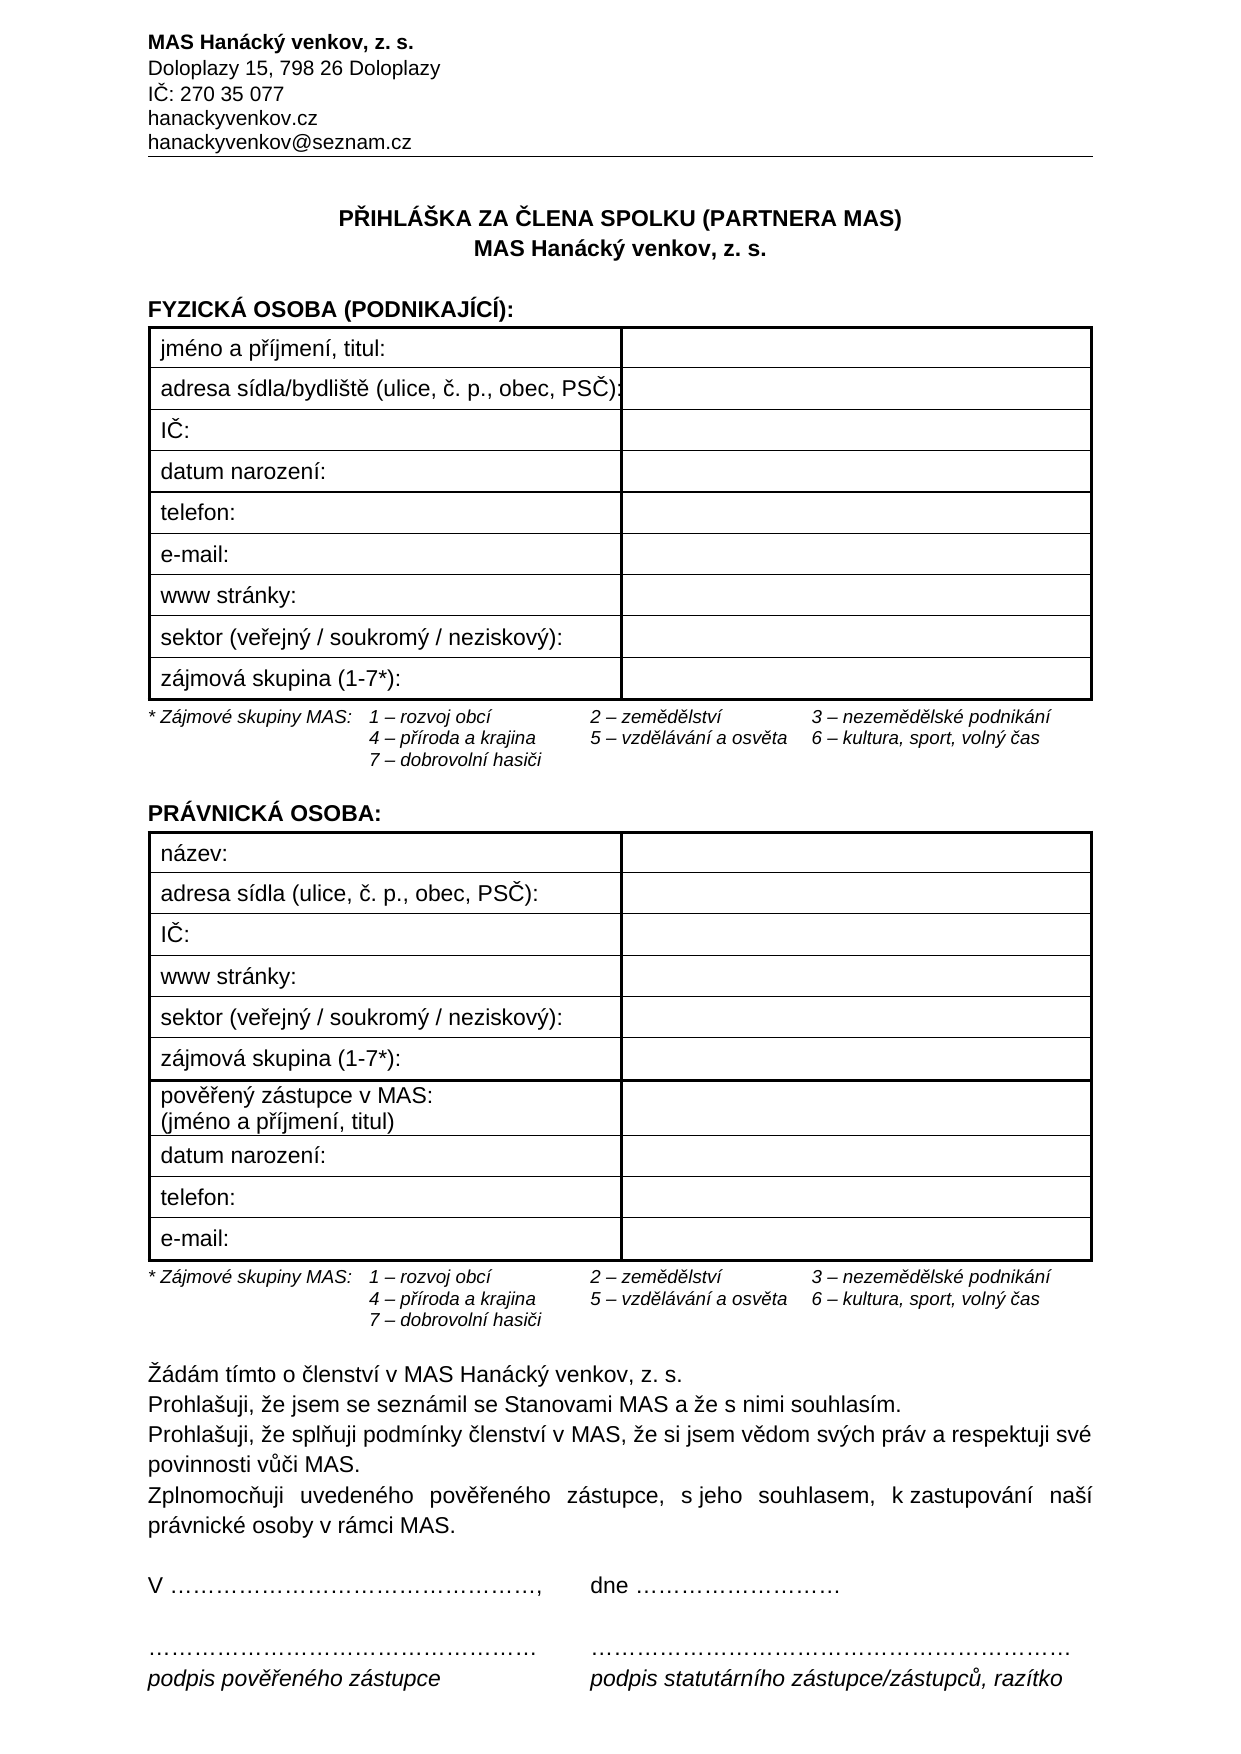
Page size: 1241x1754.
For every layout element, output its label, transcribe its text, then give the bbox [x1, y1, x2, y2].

table_cell [623, 616, 1090, 657]
table_cell [623, 493, 1090, 533]
text PŘIHLÁŠKA ZA ČLENA SPOLKU (PARTNERA MAS) [148, 205, 1093, 231]
text V …………………………………………, dne ……………………… [148, 1572, 1093, 1598]
table_cell IČ: [151, 410, 620, 450]
table_cell adresa sídla (ulice, č. p., obec, PSČ): [151, 873, 620, 913]
table_cell datum narození: [151, 1136, 620, 1176]
table_header [623, 329, 1090, 367]
table_cell [623, 658, 1090, 698]
table_header jméno a příjmení, titul: [151, 329, 620, 367]
table_cell e-mail: [151, 534, 620, 574]
text * Zájmové skupiny MAS: 1 – rozvoj obcí 2 – zemědělství 3 – nezemědělské podnikání 4 – příroda a krajina 5 – vzdělávání a osvěta 6 – kultura, sport, volný čas [148, 705, 1093, 748]
text …………………………………………… ……………………………………………………… [148, 1634, 1093, 1661]
table_cell [623, 956, 1090, 996]
table_cell www stránky: [151, 956, 620, 996]
table_cell [623, 914, 1090, 954]
text Žádám tímto o členství v MAS Hanácký venkov, z. s. [148, 1361, 1093, 1387]
table_cell adresa sídla/bydliště (ulice, č. p., obec, PSČ): [151, 368, 620, 409]
table_cell [623, 997, 1090, 1037]
table_cell [623, 368, 1090, 409]
table_cell pověřený zástupce v MAS: (jméno a příjmení, titul) [151, 1082, 620, 1134]
table_cell [623, 1082, 1090, 1134]
text PRÁVNICKÁ OSOBA: [148, 800, 1093, 827]
table_cell telefon: [151, 1177, 620, 1217]
text FYZICKÁ OSOBA (PODNIKAJÍCÍ): [148, 296, 1093, 322]
table_header název: [151, 834, 620, 872]
text 7 – dobrovolní hasiči [148, 1309, 1093, 1331]
table_cell sektor (veřejný / soukromý / neziskový): [151, 997, 620, 1037]
text Prohlašuji, že splňuji podmínky členství v MAS, že si jsem vědom svých práv a respektuji své povinnosti vůči MAS. [148, 1421, 1093, 1478]
table_cell [623, 451, 1090, 491]
table_cell [623, 410, 1090, 450]
text Prohlašuji, že jsem se seznámil se Stanovami MAS a že s nimi souhlasím. [148, 1391, 1093, 1417]
table_cell www stránky: [151, 575, 620, 615]
table_cell IČ: [151, 914, 620, 954]
table_cell [623, 534, 1090, 574]
text 7 – dobrovolní hasiči [148, 748, 1093, 770]
table_cell [623, 1136, 1090, 1176]
table_cell [623, 1177, 1090, 1217]
text MAS Hanácký venkov, z. s. [148, 235, 1093, 262]
text podpis pověřeného zástupce podpis statutárního zástupce/zástupců, razítko [148, 1664, 1093, 1691]
table_cell [623, 873, 1090, 913]
table_cell zájmová skupina (1-7*): [151, 1038, 620, 1079]
table_cell datum narození: [151, 451, 620, 491]
table_cell [623, 1218, 1090, 1258]
table_cell telefon: [151, 493, 620, 533]
table_cell zájmová skupina (1-7*): [151, 658, 620, 698]
table_cell e-mail: [151, 1218, 620, 1258]
text * Zájmové skupiny MAS: 1 – rozvoj obcí 2 – zemědělství 3 – nezemědělské podnikání 4 – příroda a krajina 5 – vzdělávání a osvěta 6 – kultura, sport, volný čas [148, 1266, 1093, 1309]
table_header [623, 834, 1090, 872]
table_cell [623, 575, 1090, 615]
table_cell sektor (veřejný / soukromý / neziskový): [151, 616, 620, 657]
text Zplnomocňuji uvedeného pověřeného zástupce, s jeho souhlasem, k zastupování naší právnické osoby v rámci MAS. [148, 1482, 1093, 1538]
table_cell [623, 1038, 1090, 1079]
